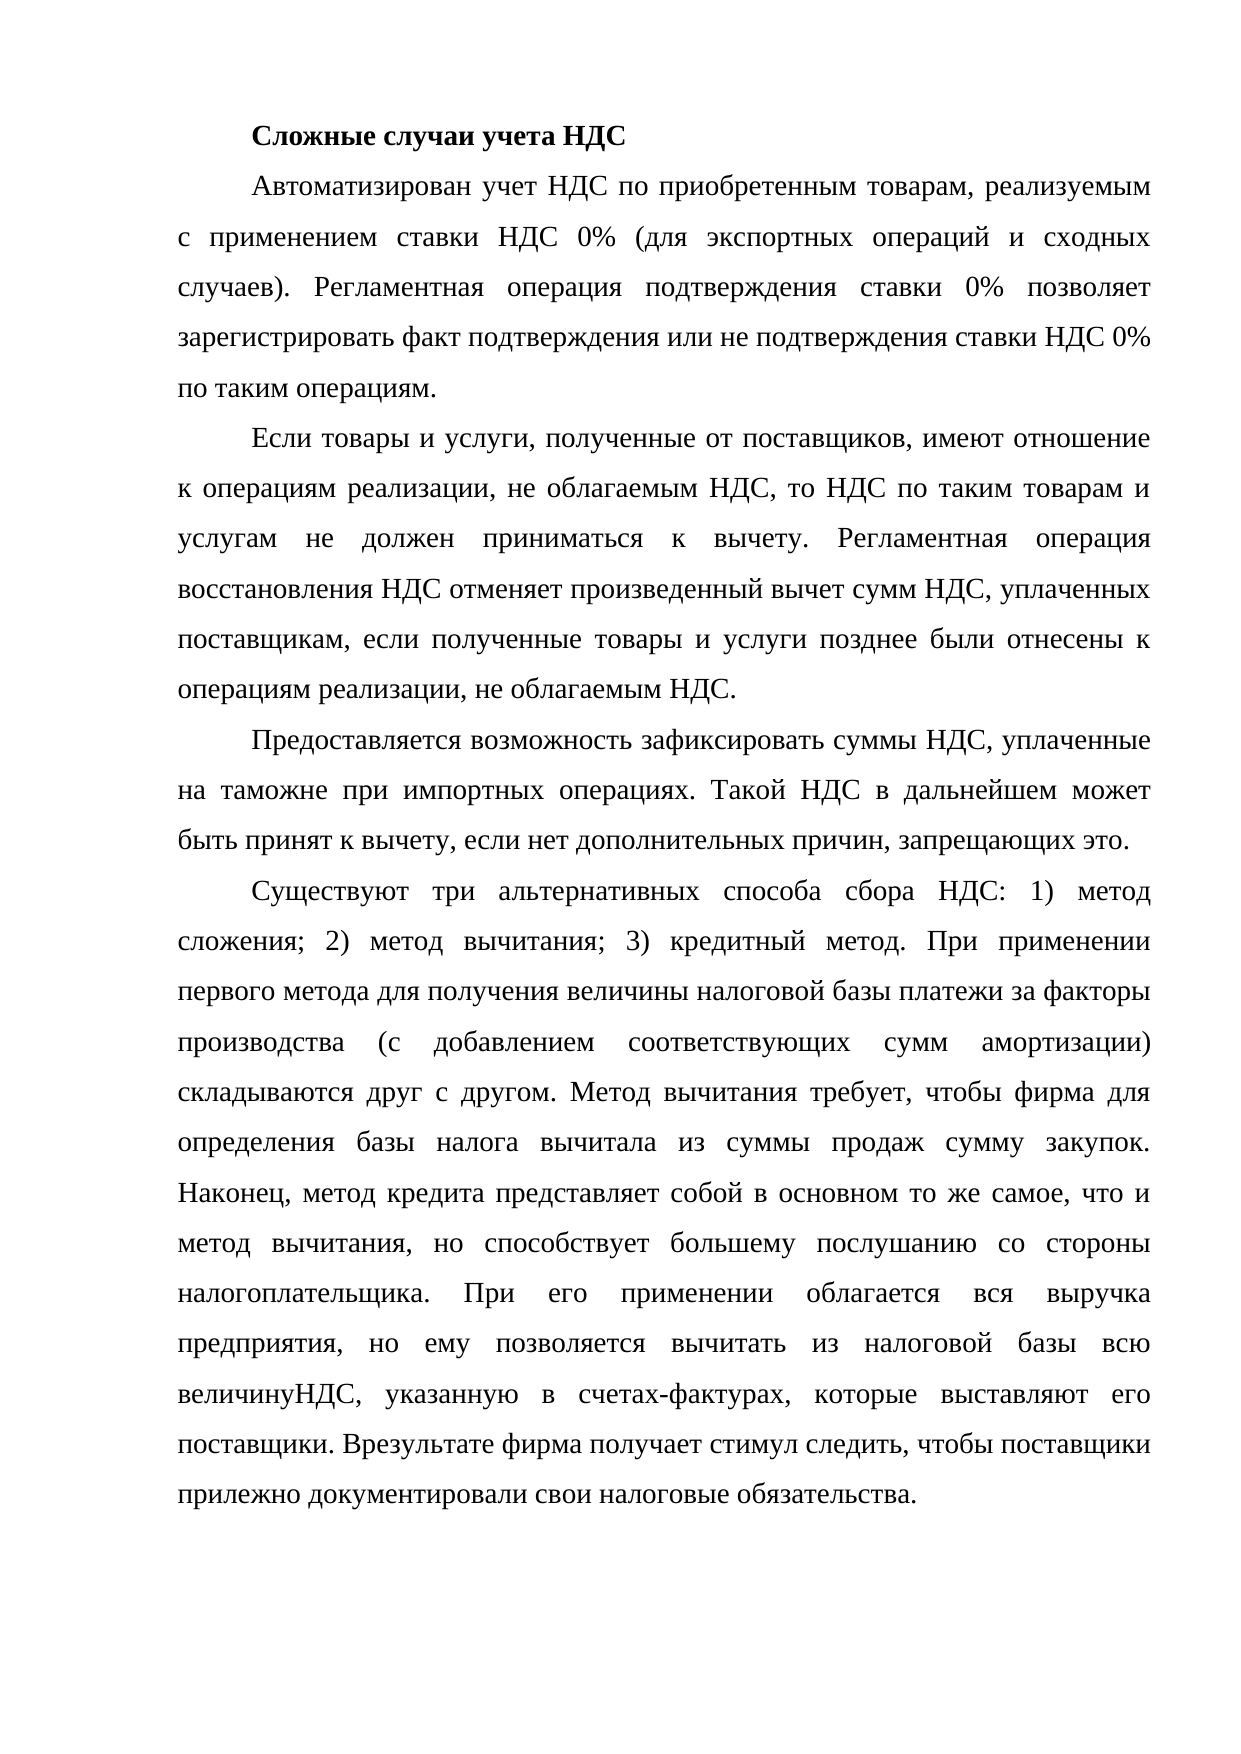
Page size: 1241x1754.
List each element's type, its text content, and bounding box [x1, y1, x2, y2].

text Если товары и услуги, полученные от поставщиков, имеют отношение к операциям реализации, не облагаемым НДС, то НДС по таким товарам и услугам не должен приниматься к вычету. Регламентная операция восстановления НДС отменяет произведенный вычет сумм НДС, уплаченных поставщикам, если полученные товары и услуги позднее были отнесены к операциям реализации, не облагаемым НДС. [177, 420, 1152, 705]
text Автоматизирован учет НДС по приобретенным товарам, реализуемым с применением ставки НДС 0% (для экспортных операций и сходных случаев). Регламентная операция подтверждения ставки 0% позволяет зарегистрировать факт подтверждения или не подтверждения ставки НДС 0% по таким операциям. [177, 168, 1152, 403]
text Предоставляется возможность зафиксировать суммы НДС, уплаченные на таможне при импортных операциях. Такой НДС в дальнейшем может быть принят к вычету, если нет дополнительных причин, запрещающих это. [177, 722, 1152, 856]
text Существуют три альтернативных способа сбора НДС: 1) метод сложения; 2) метод вычитания; 3) кредитный метод. При применении первого метода для получения величины налоговой базы платежи за факторы производства (с добавлением соответствующих сумм амортизации) складываются друг с другом. Метод вычитания требует, чтобы фирма для определения базы налога вычитала из суммы продаж сумму закупок. Наконец, метод кредита представляет собой в основном то же самое, что и метод вычитания, но способствует большему послушанию со стороны налогоплательщика. При его применении облагается вся выручка предприятия, но ему позволяется вычитать из налоговой базы всю величинуНДС, указанную в счетах-фактурах, которые выставляют его поставщики. Врезультате фирма получает стимул следить, чтобы поставщики прилежно документировали свои налоговые обязательства. [177, 873, 1152, 1510]
text Сложные случаи учета НДС [177, 118, 1152, 152]
